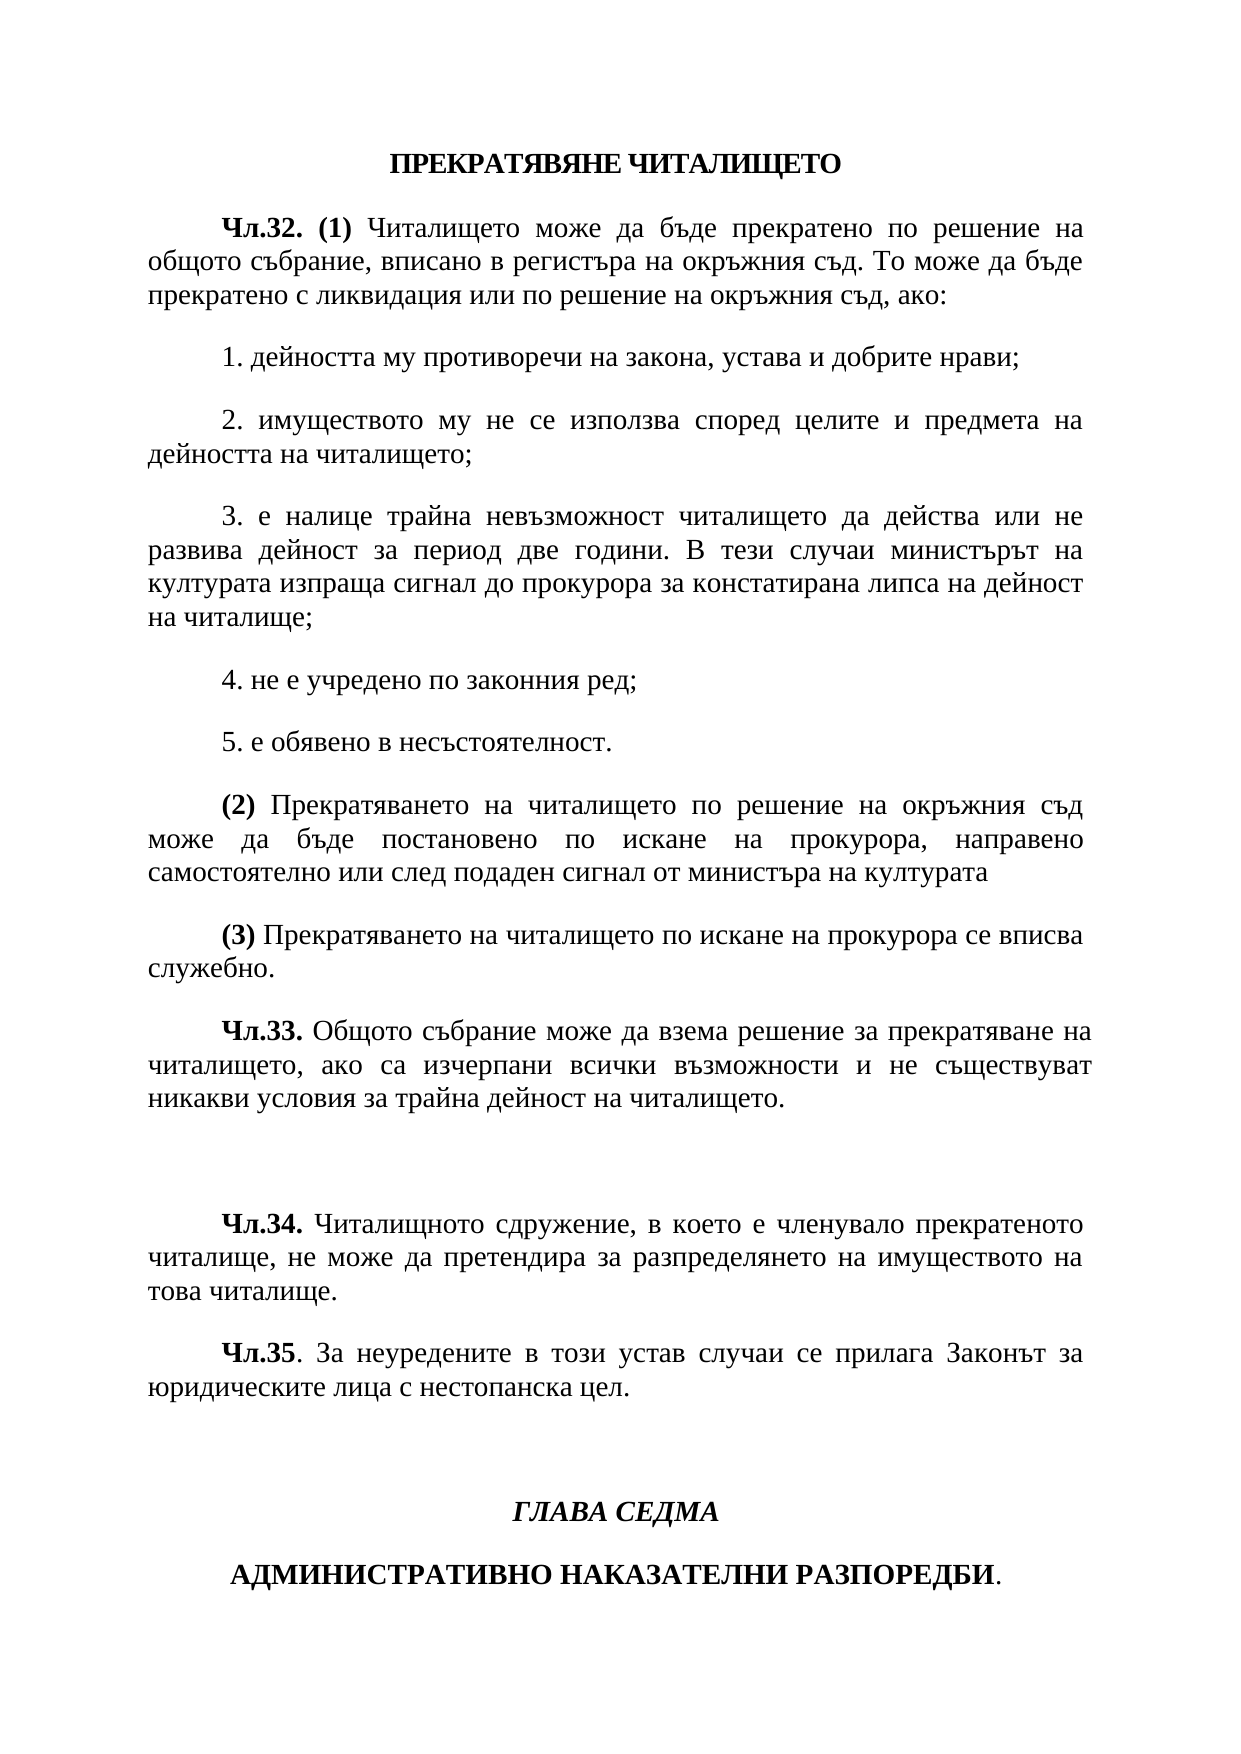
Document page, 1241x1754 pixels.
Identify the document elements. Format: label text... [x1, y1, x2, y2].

text ГЛАВА СЕДМА [148, 1494, 1084, 1528]
text 5. е обявено в несъстоятелност. [148, 724, 1084, 758]
text 2. имуществото му не се използва според целите и предмета на дейността на читалището; [148, 402, 1084, 469]
text Чл.35. За неуредените в този устав случаи се прилага Законът за юридическите лица с нестопанска цел. [148, 1336, 1084, 1403]
text (2) Прекратяването на читалището по решение на окръжния съд може да бъде постановено по искане на прокурора, направено самостоятелно или след подаден сигнал от министъра на културата [148, 787, 1084, 888]
text Чл.33. Общото събрание може да взема решение за прекратяване на читалището, ако са изчерпани всички възможности и не съществуват никакви условия за трайна дейност на читалището. [148, 1013, 1093, 1114]
text ПРЕКРАТЯВЯНЕ ЧИТАЛИЩЕТО [148, 148, 1084, 181]
text 3. е налице трайна невъзможност читалището да действа или не развива дейност за период две години. В тези случаи министърът на културата изпраща сигнал до прокурора за констатирана липса на дейност на читалище; [148, 498, 1084, 633]
text Чл.32. (1) Читалището може да бъде прекратено по решение на общото събрание, вписано в регистъра на окръжния съд. То може да бъде прекратено с ликвидация или по решение на окръжния съд, ако: [148, 210, 1084, 310]
text 1. дейността му противоречи на закона, устава и добрите нрави; [148, 339, 1084, 373]
text АДМИНИСТРАТИВНО НАКАЗАТЕЛНИ РАЗПОРЕДБИ. [148, 1557, 1084, 1591]
text (3) Прекратяването на читалището по искане на прокурора се вписва служебно. [148, 917, 1084, 984]
text 4. не е учредено по законния ред; [148, 662, 1084, 695]
text Чл.34. Читалищното сдружение, в което е членувало прекратеното читалище, не може да претендира за разпределянето на имуществото на това читалище. [148, 1206, 1084, 1306]
